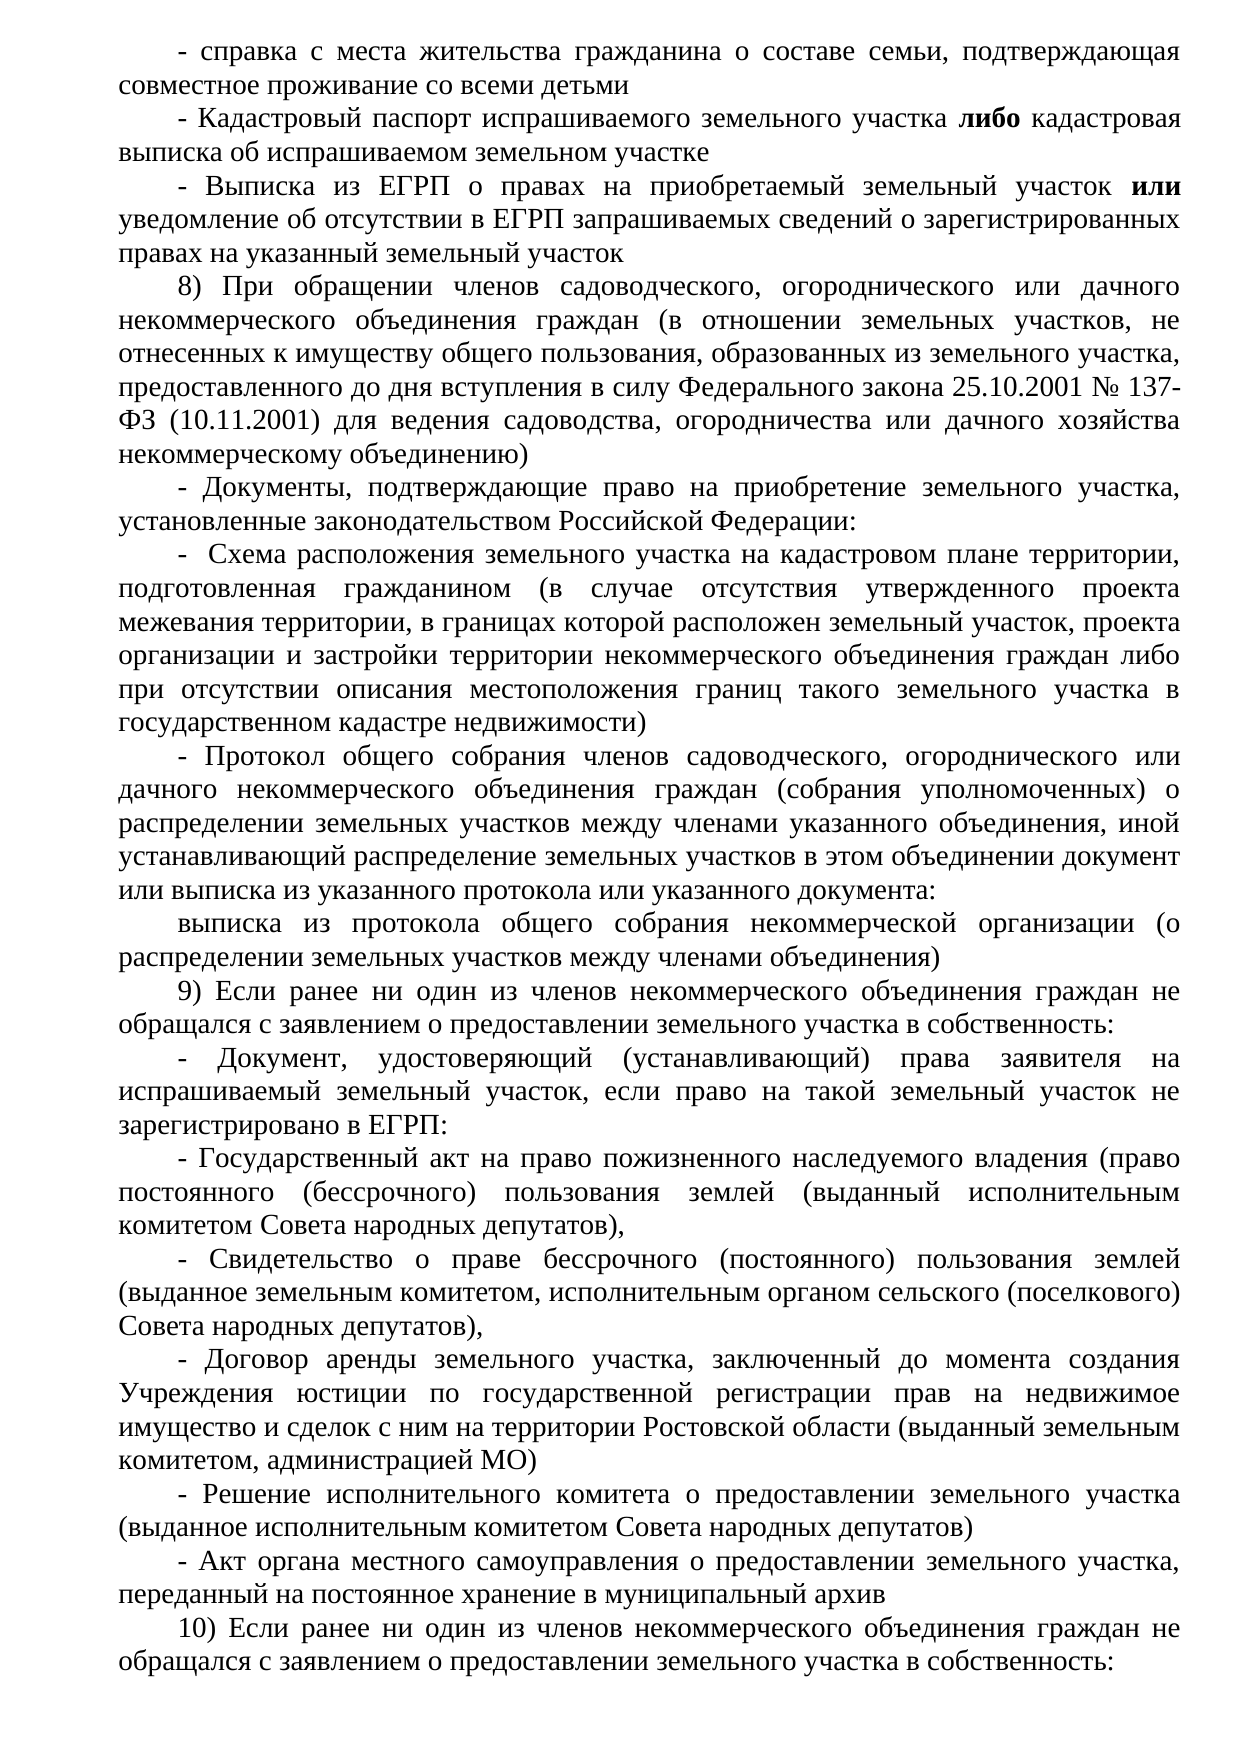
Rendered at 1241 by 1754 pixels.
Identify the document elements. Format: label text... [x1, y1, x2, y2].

text - Решение исполнительного комитета о предоставлении земельного участка (выданное исполнительным комитетом Совета народных депутатов) [118, 1476, 1181, 1543]
text выписка из протокола общего собрания некоммерческой организации (о распределении земельных участков между членами объединения) [118, 906, 1181, 973]
text - Документ, удостоверяющий (устанавливающий) права заявителя на испрашиваемый земельный участок, если право на такой земельный участок не зарегистрировано в ЕГРП: [118, 1040, 1181, 1140]
text - Свидетельство о праве бессрочного (постоянного) пользования землей (выданное земельным комитетом, исполнительным органом сельского (поселкового) Совета народных депутатов), [118, 1241, 1181, 1342]
text - Акт органа местного самоуправления о предоставлении земельного участка, переданный на постоянное хранение в муниципальный архив [118, 1543, 1181, 1610]
text - Государственный акт на право пожизненного наследуемого владения (право постоянного (бессрочного) пользования землей (выданный исполнительным комитетом Совета народных депутатов), [118, 1140, 1181, 1241]
text - Выписка из ЕГРП о правах на приобретаемый земельный участок или уведомление об отсутствии в ЕГРП запрашиваемых сведений о зарегистрированных правах на указанный земельный участок [118, 168, 1181, 268]
text - справка с места жительства гражданина о составе семьи, подтверждающая совместное проживание со всеми детьми [118, 33, 1181, 101]
text - Документы, подтверждающие право на приобретение земельного участка, установленные законодательством Российской Федерации: [118, 469, 1181, 537]
text 8) При обращении членов садоводческого, огороднического или дачного некоммерческого объединения граждан (в отношении земельных участков, не отнесенных к имуществу общего пользования, образованных из земельного участка, предоставленного до дня вступления в силу Федерального закона 25.10.2001 № 137-ФЗ (10.11.2001) для ведения садоводства, огородничества или дачного хозяйства некоммерческому объединению) [118, 268, 1181, 469]
text 10) Если ранее ни один из членов некоммерческого объединения граждан не обращался с заявлением о предоставлении земельного участка в собственность: [118, 1610, 1181, 1677]
text - Протокол общего собрания членов садоводческого, огороднического или дачного некоммерческого объединения граждан (собрания уполномоченных) о распределении земельных участков между членами указанного объединения, иной устанавливающий распределение земельных участков в этом объединении документ или выписка из указанного протокола или указанного документа: [118, 738, 1181, 906]
text - Кадастровый паспорт испрашиваемого земельного участка либо кадастровая выписка об испрашиваемом земельном участке [118, 101, 1181, 168]
text - Договор аренды земельного участка, заключенный до момента создания Учреждения юстиции по государственной регистрации прав на недвижимое имущество и сделок с ним на территории Ростовской области (выданный земельным комитетом, администрацией МО) [118, 1342, 1181, 1476]
text - Схема расположения земельного участка на кадастровом плане территории, подготовленная гражданином (в случае отсутствия утвержденного проекта межевания территории, в границах которой расположен земельный участок, проекта организации и застройки территории некоммерческого объединения граждан либо при отсутствии описания местоположения границ такого земельного участка в государственном кадастре недвижимости) [118, 537, 1181, 738]
text 9) Если ранее ни один из членов некоммерческого объединения граждан не обращался с заявлением о предоставлении земельного участка в собственность: [118, 973, 1181, 1040]
